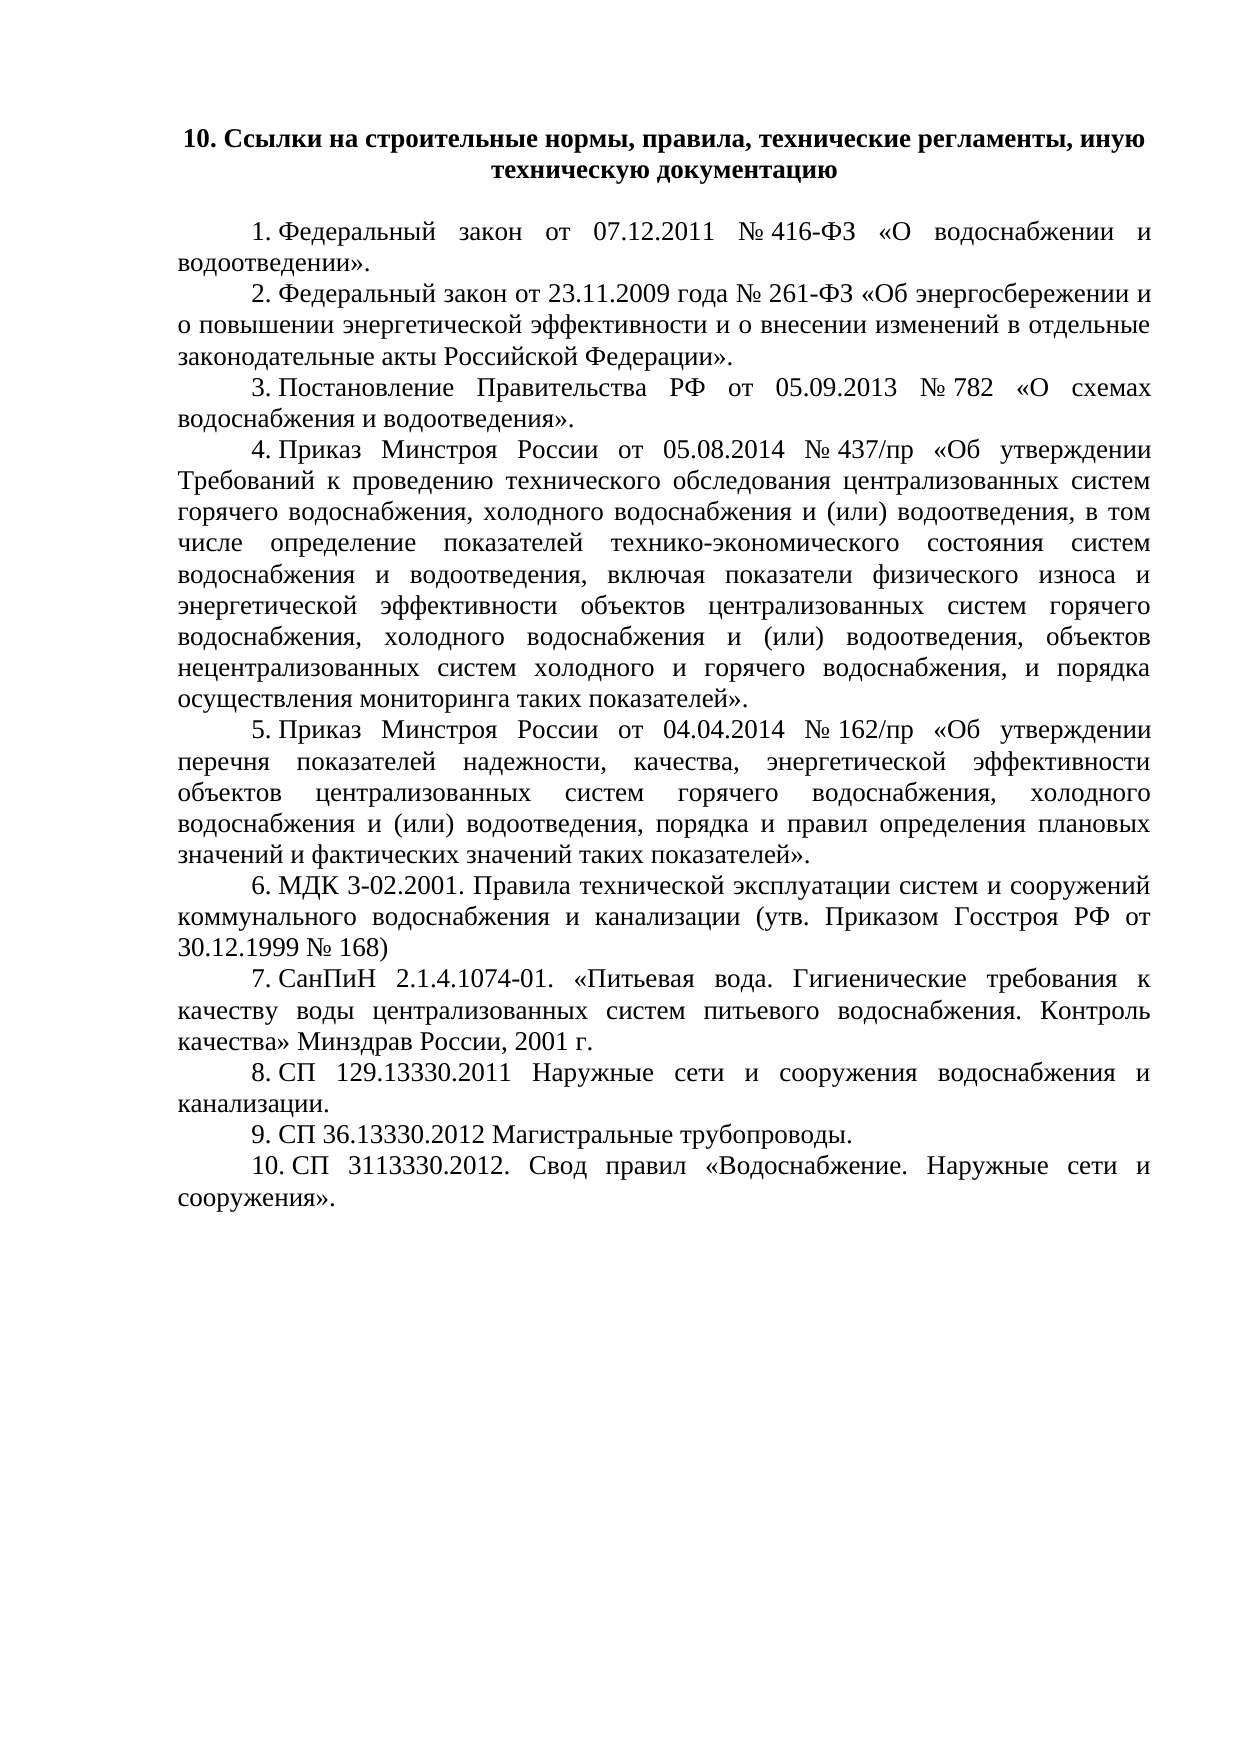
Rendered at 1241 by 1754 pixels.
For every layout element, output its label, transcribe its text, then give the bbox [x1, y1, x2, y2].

text 7. СанПиН 2.1.4.1074-01. «Питьевая вода. Гигиенические требования к качеству воды централизованных систем питьевого водоснабжения. Контроль качества» Минздрав России, 2001 г. [177, 963, 1152, 1056]
text 4. Приказ Минстроя России от 05.08.2014 № 437/пр «Об утверждении Требований к проведению технического обследования централизованных систем горячего водоснабжения, холодного водоснабжения и (или) водоотведения, в том числе определение показателей технико-экономического состояния систем водоснабжения и водоотведения, включая показатели физического износа и энергетической эффективности объектов централизованных систем горячего водоснабжения, холодного водоснабжения и (или) водоотведения, объектов нецентрализованных систем холодного и горячего водоснабжения, и порядка осуществления мониторинга таких показателей». [177, 433, 1152, 713]
text 3. Постановление Правительства РФ от 05.09.2013 № 782 «О схемах водоснабжения и водоотведения». [177, 371, 1152, 433]
text 9. СП 36.13330.2012 Магистральные трубопроводы. [177, 1118, 1152, 1149]
text 5. Приказ Минстроя России от 04.04.2014 № 162/пр «Об утверждении перечня показателей надежности, качества, энергетической эффективности объектов централизованных систем горячего водоснабжения, холодного водоснабжения и (или) водоотведения, порядка и правил определения плановых значений и фактических значений таких показателей». [177, 713, 1152, 869]
text 8. СП 129.13330.2011 Наружные сети и сооружения водоснабжения и канализации. [177, 1056, 1152, 1118]
text 1. Федеральный закон от 07.12.2011 № 416-ФЗ «О водоснабжении и водоотведении». [177, 215, 1152, 277]
text 10. Ссылки на строительные нормы, правила, технические регламенты, иную техническую документацию [177, 122, 1152, 184]
text 6. МДК 3-02.2001. Правила технической эксплуатации систем и сооружений коммунального водоснабжения и канализации (утв. Приказом Госстроя РФ от 30.12.1999 № 168) [177, 869, 1152, 963]
text 2. Федеральный закон от 23.11.2009 года № 261-ФЗ «Об энергосбережении и о повышении энергетической эффективности и о внесении изменений в отдельные законодательные акты Российской Федерации». [177, 277, 1152, 371]
text 10. СП 3113330.2012. Свод правил «Водоснабжение. Наружные сети и сооружения». [177, 1149, 1152, 1212]
